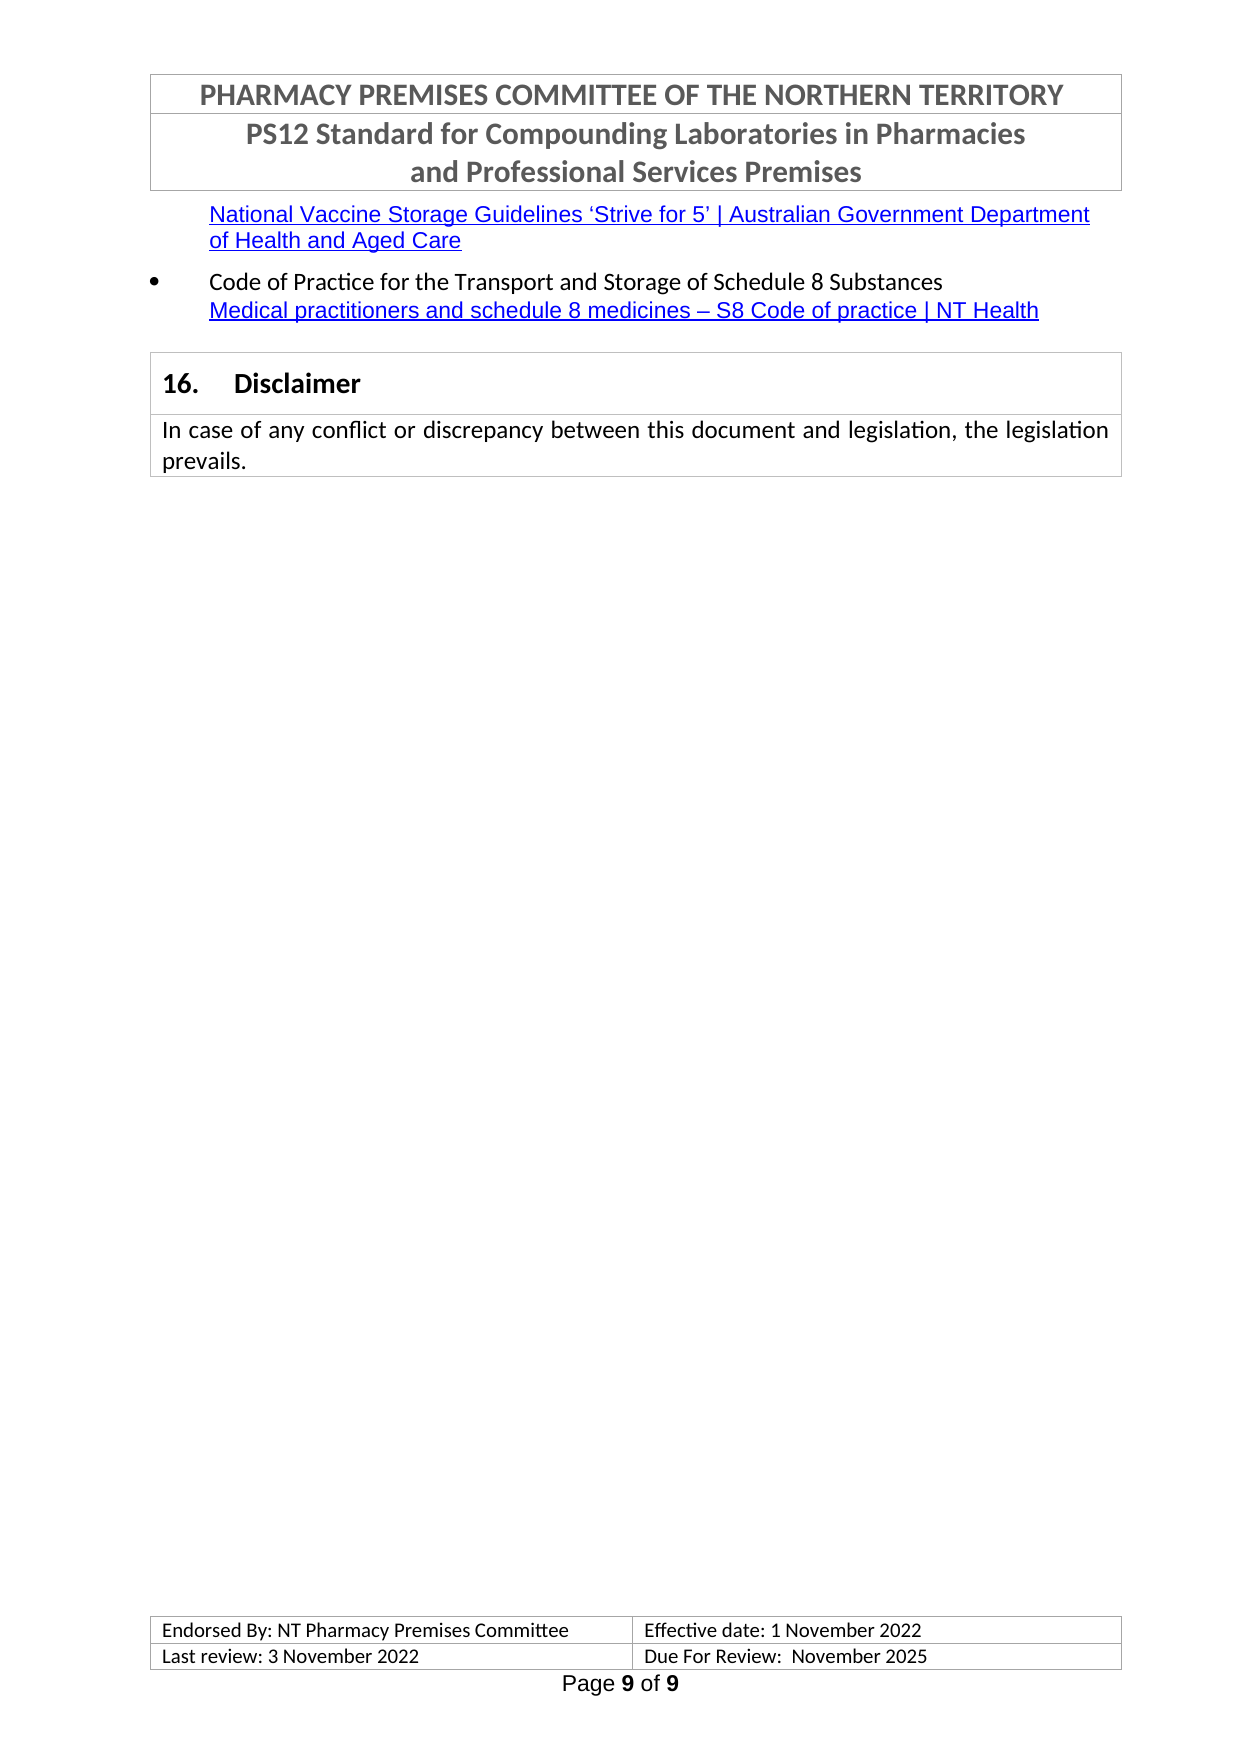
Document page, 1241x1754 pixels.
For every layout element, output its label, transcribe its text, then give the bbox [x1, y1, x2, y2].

text National Vaccine Storage Guidelines ‘Strive for 5’ | Australian Government Department of Health and Aged Care [209, 225, 1090, 254]
table_cell In case of any conflict or discrepancy between this document and legislation, the legislation prevails. [151, 415, 1121, 476]
text Medical practitioners and schedule 8 medicines – S8 Code of practice | NT Health [209, 297, 1090, 323]
list Code of Practice for the Transport and Storage of Schedule 8 Substances [150, 266, 1090, 297]
table_header Disclaimer [151, 353, 1121, 413]
text National Vaccine Storage Guidelines ‘Strive for 5’ | Australian Government Department of Health and Aged Care [209, 201, 1090, 224]
